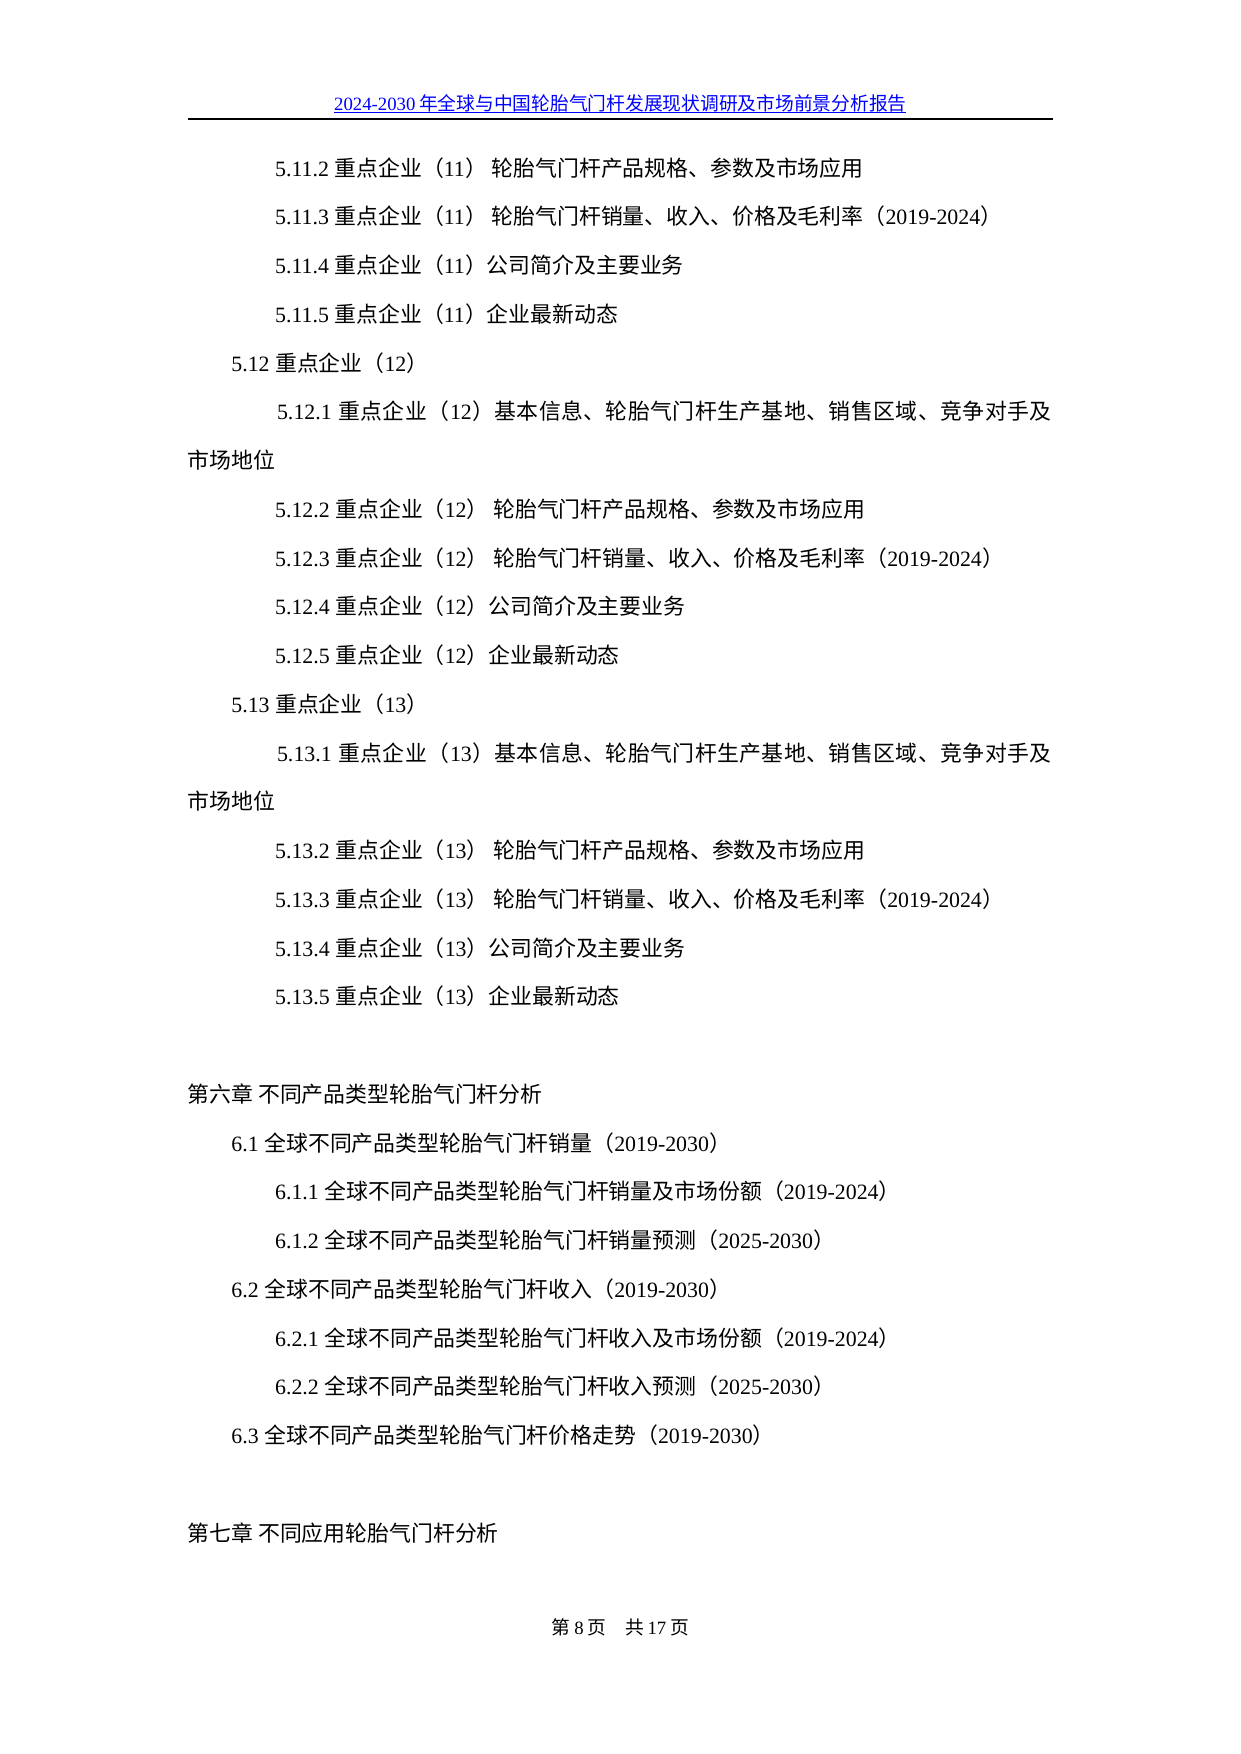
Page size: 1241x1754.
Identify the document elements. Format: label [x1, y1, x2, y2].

text [187, 150, 1053, 1548]
